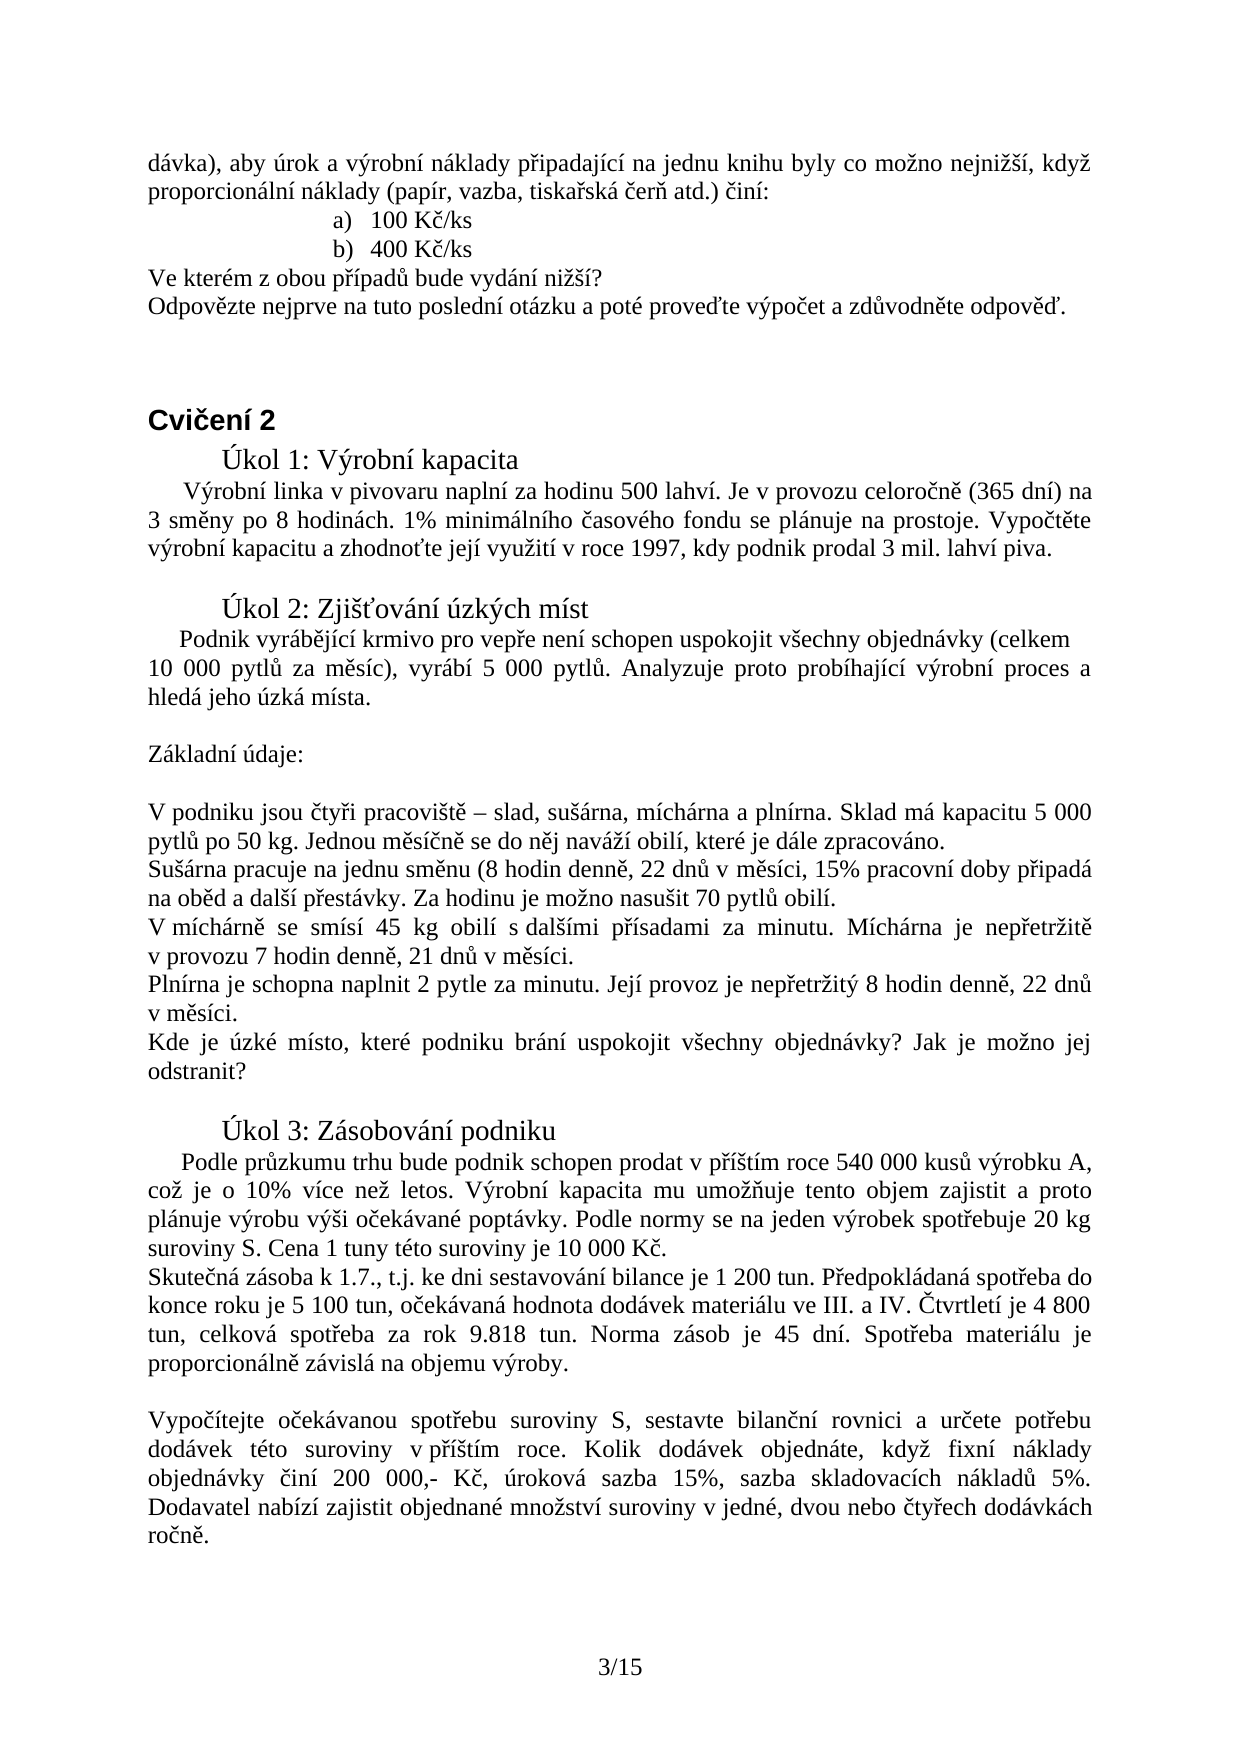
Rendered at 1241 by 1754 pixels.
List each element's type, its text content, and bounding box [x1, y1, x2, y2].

subtitle Úkol 1: Výrobní kapacita [221, 442, 1093, 476]
text Podnik vyrábějící krmivo pro vepře není schopen uspokojit všechny objednávky (celkem [148, 624, 1093, 653]
text Výrobní linka v pivovaru naplní za hodinu 500 lahví. Je v provozu celoročně (365 dní) na 3 směny po 8 hodinách. 1% minimálního časového fondu se plánuje na prostoje. Vypočtěte výrobní kapacitu a zhodnoťte její využití v roce 1997, kdy podnik prodal . lahví piva. [148, 476, 1093, 562]
text V podniku jsou čtyři pracoviště – slad, sušárna, míchárna a plnírna. Sklad má kapacitu 5 000 pytlů po . Jednou měsíčně se do něj naváží obilí, které je dále zpracováno. [148, 797, 1093, 854]
text Vypočítejte očekávanou spotřebu suroviny S, sestavte bilanční rovnici a určete potřebu dodávek této suroviny v příštím roce. Kolik dodávek objednáte, když fixní náklady objednávky činí 200 000,- Kč, úroková sazba 15%, sazba skladovacích nákladů 5%. Dodavatel nabízí zajistit objednané množství suroviny v jedné, dvou nebo čtyřech dodávkách ročně. [148, 1406, 1093, 1549]
text 10 000 pytlů za měsíc), vyrábí 5 000 pytlů. Analyzuje proto probíhající výrobní proces a hledá jeho úzká místa. [148, 653, 1093, 711]
text Sušárna pracuje na jednu směnu (8 hodin denně, 22 dnů v měsíci, 15% pracovní doby připadá na oběd a další přestávky. Za hodinu je možno nasušit 70 pytlů obilí. [148, 854, 1093, 912]
text Podle průzkumu trhu bude podnik schopen prodat v příštím roce 540 000 kusů výrobku A, což je o 10% více než letos. Výrobní kapacita mu umožňuje tento objem zajistit a proto plánuje výrobu výši očekávané poptávky. Podle normy se na jeden výrobek spotřebuje suroviny S. Cena 1 tuny této suroviny je 10 000 Kč. [148, 1147, 1093, 1262]
text Ve kterém z obou případů bude vydání nižší? [148, 263, 1093, 291]
text Odpovězte nejprve na tuto poslední otázku a poté proveďte výpočet a zdůvodněte odpověď. [148, 291, 1093, 320]
text V míchárně se smísí obilí s dalšími přísadami za minutu. Míchárna je nepřetržitě v provozu 7 hodin denně, 21 dnů v měsíci. [148, 912, 1093, 969]
text Skutečná zásoba k 1.7., t.j. ke dni sestavování bilance je 1 200 tun. Předpokládaná spotřeba do konce roku je 5 100 tun, očekávaná hodnota dodávek materiálu ve III. a IV. Čtvrtletí je 4 800 tun, celková spotřeba za rok 9.818 tun. Norma zásob je 45 dní. Spotřeba materiálu je proporcionálně závislá na objemu výroby. [148, 1262, 1093, 1377]
text Základní údaje: [148, 739, 1093, 768]
subtitle Úkol 2: Zjišťování úzkých míst [221, 591, 1093, 624]
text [148, 148, 1093, 205]
text Plnírna je schopna naplnit 2 pytle za minutu. Její provoz je nepřetržitý 8 hodin denně, 22 dnů v měsíci. [148, 969, 1093, 1027]
subtitle Úkol 3: Zásobování podniku [221, 1113, 1093, 1147]
subtitle Cvičení 2 [148, 403, 1093, 436]
text Kde je úzké místo, které podniku brání uspokojit všechny objednávky? Jak je možno jej odstranit? [148, 1027, 1093, 1084]
list 400 Kč/ks [333, 234, 1093, 263]
list 100 Kč/ks [333, 205, 1093, 234]
